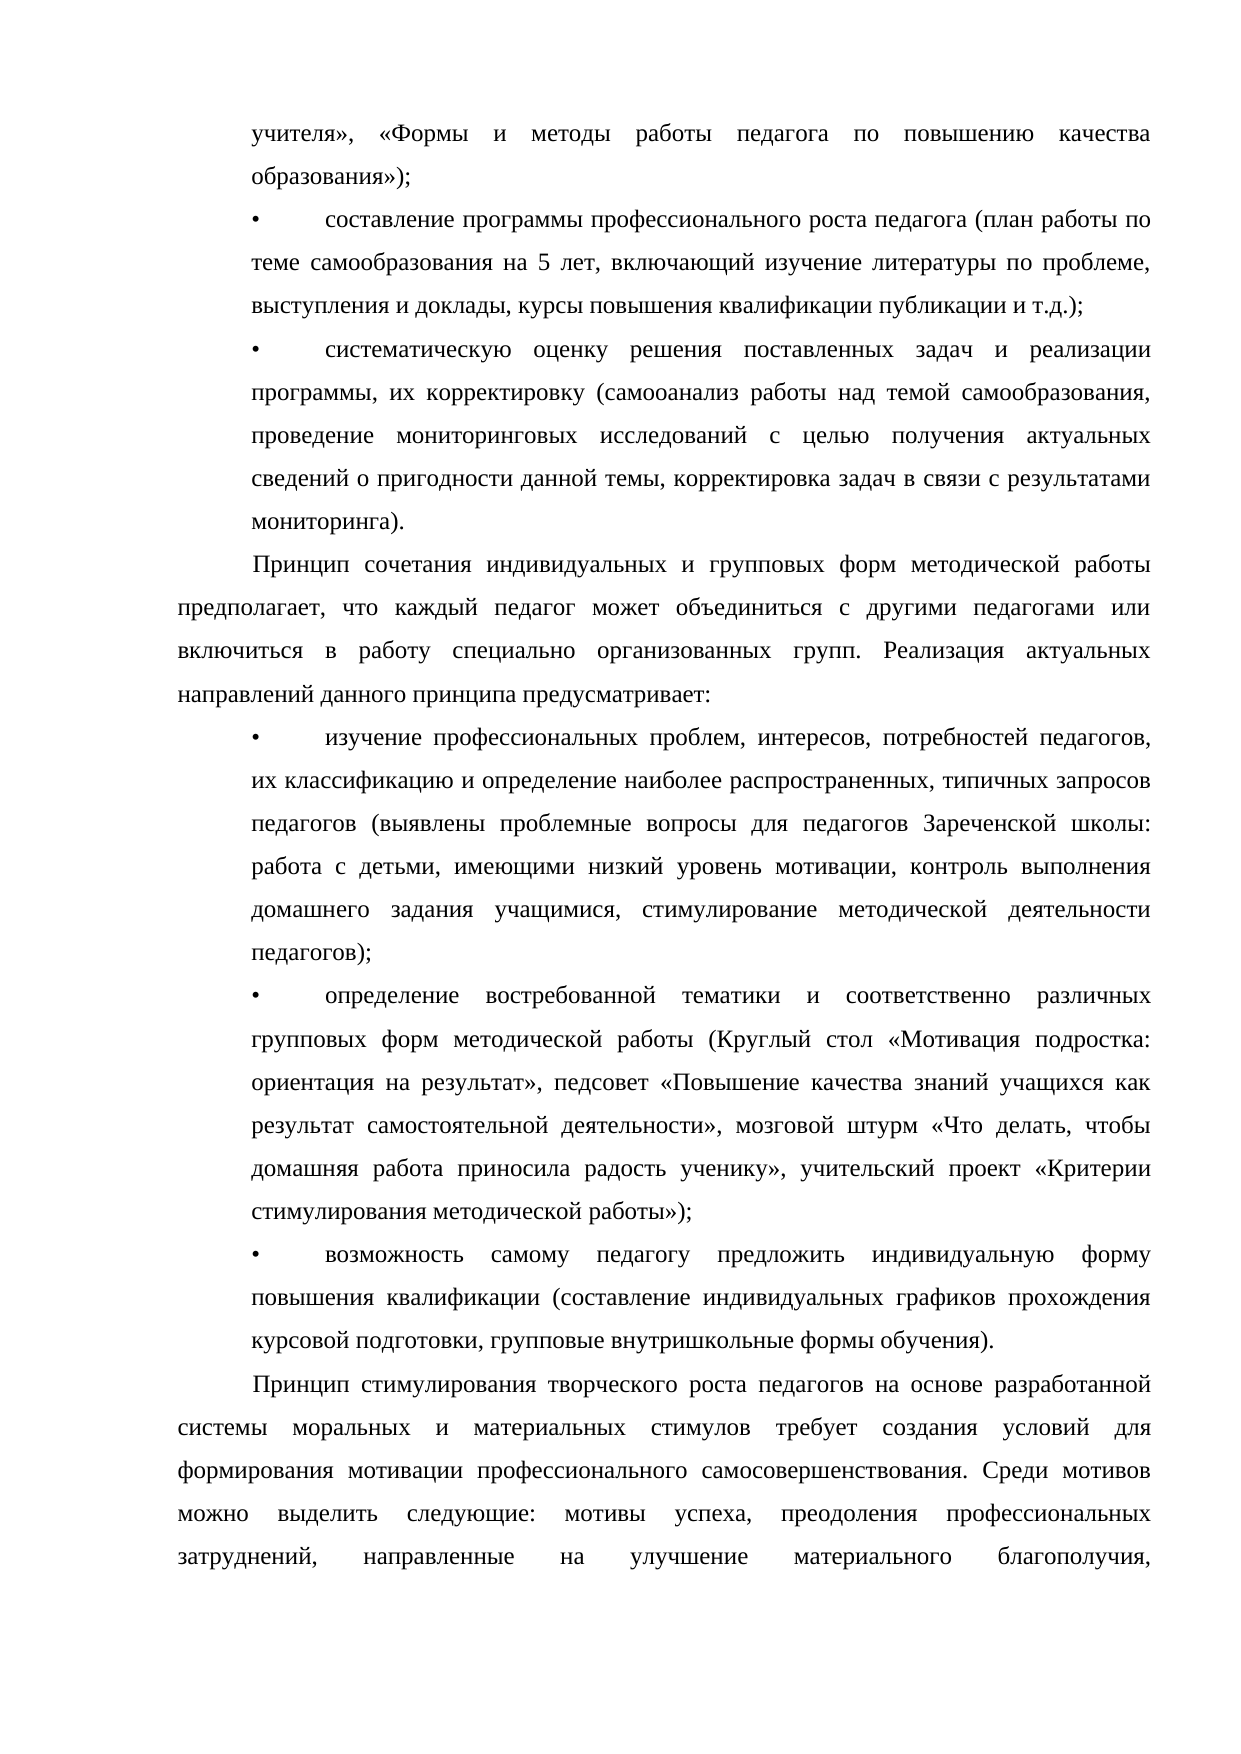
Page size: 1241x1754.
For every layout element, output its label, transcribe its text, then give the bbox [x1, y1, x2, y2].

list систематическую оценку решения поставленных задач и реализации программы, их корректировку (самооанализ работы над темой самообразования, проведение мониторинговых исследований с целью получения актуальных сведений о пригодности данной темы, корректировка задач в связи с результатами мониторинга). [251, 334, 1152, 535]
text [177, 1369, 1152, 1570]
list определение востребованной тематики и соответственно различных групповых форм методической работы (Круглый стол «Мотивация подростка: ориентация на результат», педсовет «Повышение качества знаний учащихся как результат самостоятельной деятельности», мозговой штурм «Что делать, чтобы домашняя работа приносила радость ученику», учительский проект «Критерии стимулирования методической работы»); [251, 981, 1152, 1225]
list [251, 118, 1152, 190]
list изучение профессиональных проблем, интересов, потребностей педагогов, их классификацию и определение наиболее распространенных, типичных запросов педагогов (выявлены проблемные вопросы для педагогов Зареченской школы: работа с детьми, имеющими низкий уровень мотивации, контроль выполнения домашнего задания учащимися, стимулирование методической деятельности педагогов); [251, 722, 1152, 966]
text Принцип сочетания индивидуальных и групповых форм методической работы предполагает, что каждый педагог может объединиться с другими педагогами или включиться в работу специально организованных групп. Реализация актуальных направлений данного принципа предусматривает: [177, 549, 1152, 707]
list составление программы профессионального роста педагога (план работы по теме самообразования на 5 лет, включающий изучение литературы по проблеме, выступления и доклады, курсы повышения квалификации публикации и т.д.); [251, 204, 1152, 319]
list возможность самому педагогу предложить индивидуальную форму повышения квалификации (составление индивидуальных графиков прохождения курсовой подготовки, групповые внутришкольные формы обучения). [251, 1239, 1152, 1354]
